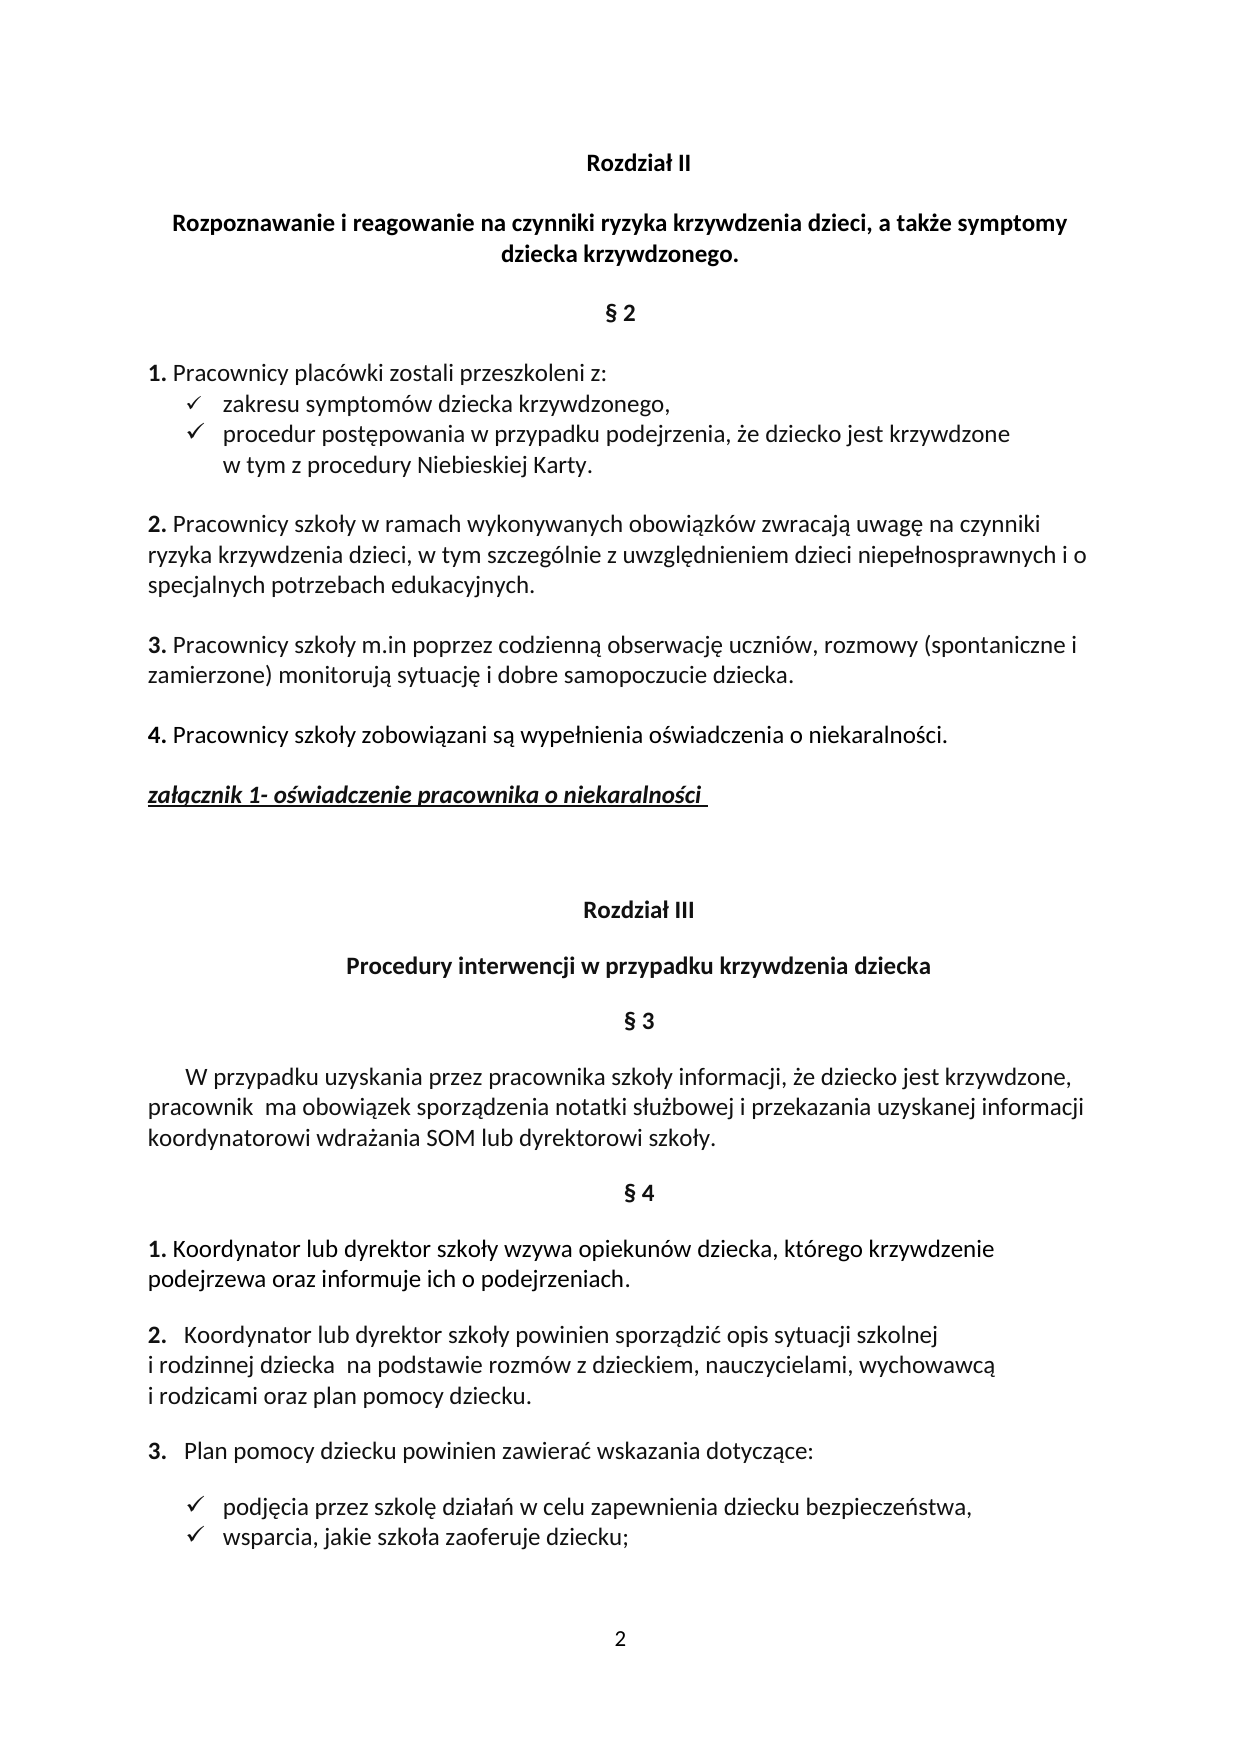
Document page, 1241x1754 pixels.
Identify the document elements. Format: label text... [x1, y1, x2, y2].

text 3. Plan pomocy dziecku powinien zawierać wskazania dotyczące: [148, 1436, 1093, 1466]
text § 2 [148, 297, 1093, 328]
text Rozpoznawanie i reagowanie na czynniki ryzyka krzywdzenia dzieci, a także symptomy dziecka krzywdzonego. [148, 207, 1093, 268]
text 2. Koordynator lub dyrektor szkoły powinien sporządzić opis sytuacji szkolnej i rodzinnej dziecka na podstawie rozmów z dzieckiem, nauczycielami, wychowawcą i rodzicami oraz plan pomocy dziecku. [148, 1319, 1093, 1411]
text 1. Koordynator lub dyrektor szkoły wzywa opiekunów dziecka, którego krzywdzenie podejrzewa oraz informuje ich o podejrzeniach. [148, 1233, 1093, 1294]
list zakresu symptomów dziecka krzywdzonego, [185, 388, 1093, 418]
text Rozdział III [185, 894, 1093, 925]
text § 4 [185, 1177, 1093, 1208]
text Procedury interwencji w przypadku krzywdzenia dziecka [185, 950, 1093, 980]
text 1. Pracownicy placówki zostali przeszkoleni z: [148, 357, 1093, 388]
text 4. Pracownicy szkoły zobowiązani są wypełnienia oświadczenia o niekaralności. [148, 719, 1093, 750]
text W przypadku uzyskania przez pracownika szkoły informacji, że dziecko jest krzywdzone, pracownik ma obowiązek sporządzenia notatki służbowej i przekazania uzyskanej informacji koordynatorowi wdrażania SOM lub dyrektorowi szkoły. [148, 1061, 1093, 1152]
list procedur postępowania w przypadku podejrzenia, że dziecko jest krzywdzone w tym z procedury Niebieskiej Karty. [185, 418, 1093, 479]
text § 3 [185, 1005, 1093, 1036]
list wsparcia, jakie szkoła zaoferuje dziecku; [185, 1522, 1093, 1552]
list podjęcia przez szkolę działań w celu zapewnienia dziecku bezpieczeństwa, [185, 1491, 1093, 1522]
text załącznik 1- oświadczenie pracownika o niekaralności [148, 779, 1093, 809]
text 2. Pracownicy szkoły w ramach wykonywanych obowiązków zwracają uwagę na czynniki ryzyka krzywdzenia dzieci, w tym szczególnie z uwzględnieniem dzieci niepełnosprawnych i o specjalnych potrzebach edukacyjnych. [148, 508, 1093, 600]
text Rozdział II [185, 148, 1093, 178]
text 3. Pracownicy szkoły m.in poprzez codzienną obserwację uczniów, rozmowy (spontaniczne i zamierzone) monitorują sytuację i dobre samopoczucie dziecka. [148, 629, 1093, 690]
